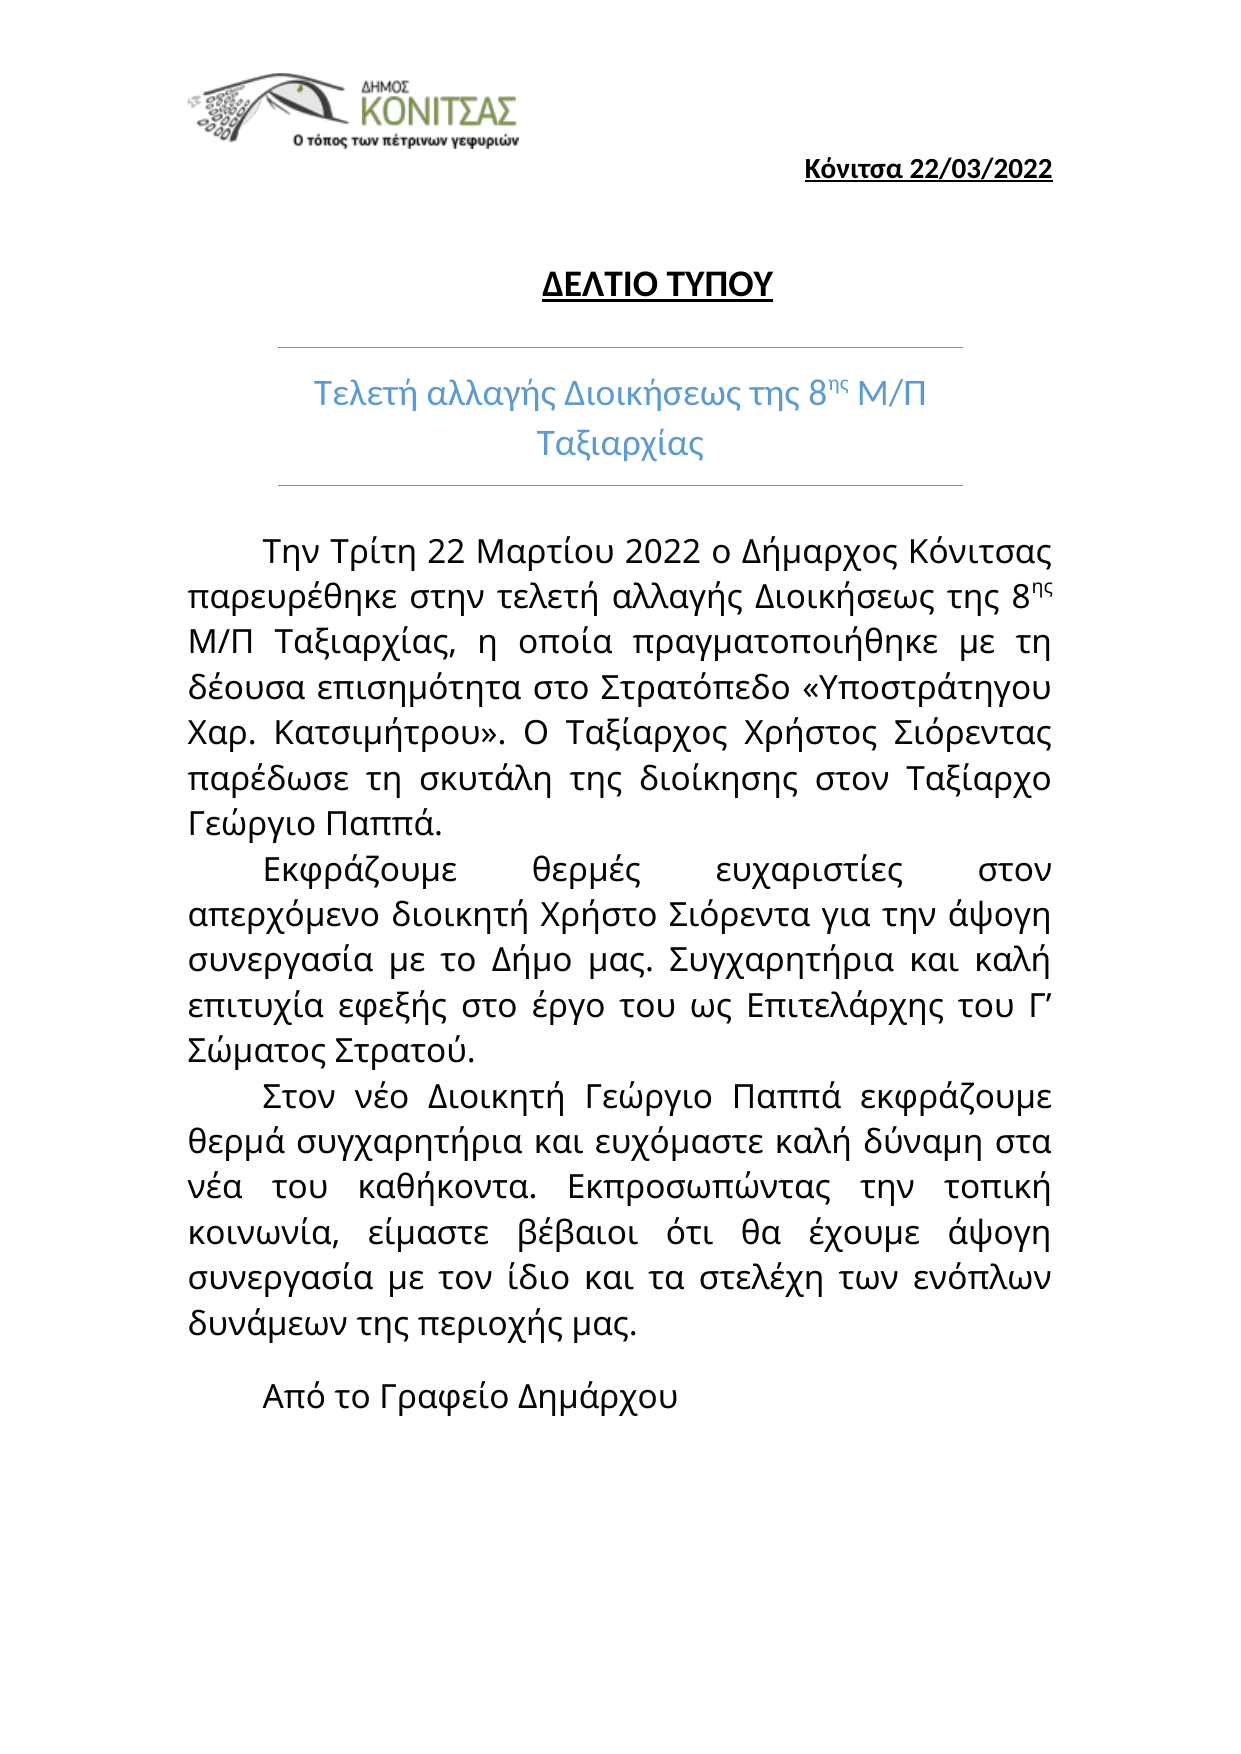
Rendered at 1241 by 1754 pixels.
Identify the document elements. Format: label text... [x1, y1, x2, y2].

text Την Τρίτη 22 Μαρτίου 2022 ο Δήμαρχος Κόνιτσας παρευρέθηκε στην τελετή αλλαγής Διοικήσεως της 8ης Μ/Π Ταξιαρχίας, η οποία πραγματοποιήθηκε με τη δέουσα επισημότητα στο Στρατόπεδο «Υποστράτηγου Χαρ. Κατσιμήτρου». Ο Ταξίαρχος Χρήστος Σιόρεντας παρέδωσε τη σκυτάλη της διοίκησης στον Ταξίαρχο Γεώργιο Παππά. [187, 527, 1053, 845]
text ΔΕΛΤΙΟ ΤΥΠΟΥ [187, 260, 1053, 306]
text Στον νέο Διοικητή Γεώργιο Παππά εκφράζουμε θερμά συγχαρητήρια και ευχόμαστε καλή δύναμη στα νέα του καθήκοντα. Εκπροσωπώντας την τοπική κοινωνία, είμαστε βέβαιοι ότι θα έχουμε άψογη συνεργασία με τον ίδιο και τα στελέχη των ενόπλων δυνάμεων της περιοχής μας. [187, 1072, 1053, 1345]
picture [187, 73, 519, 149]
text Εκφράζουμε θερμές ευχαριστίες στον απερχόμενο διοικητή Χρήστο Σιόρεντα για την άψογη συνεργασία με το Δήμο μας. Συγχαρητήρια και καλή επιτυχία εφεξής στο έργο του ως Επιτελάρχης του Γ’ Σώματος Στρατού. [187, 845, 1053, 1072]
text Κόνιτσα 22/03/2022 [187, 150, 1053, 186]
text Από το Γραφείο Δημάρχου [187, 1373, 1053, 1418]
text Τελετή αλλαγής Διοικήσεως της 8ης Μ/Π Ταξιαρχίας [277, 348, 963, 486]
